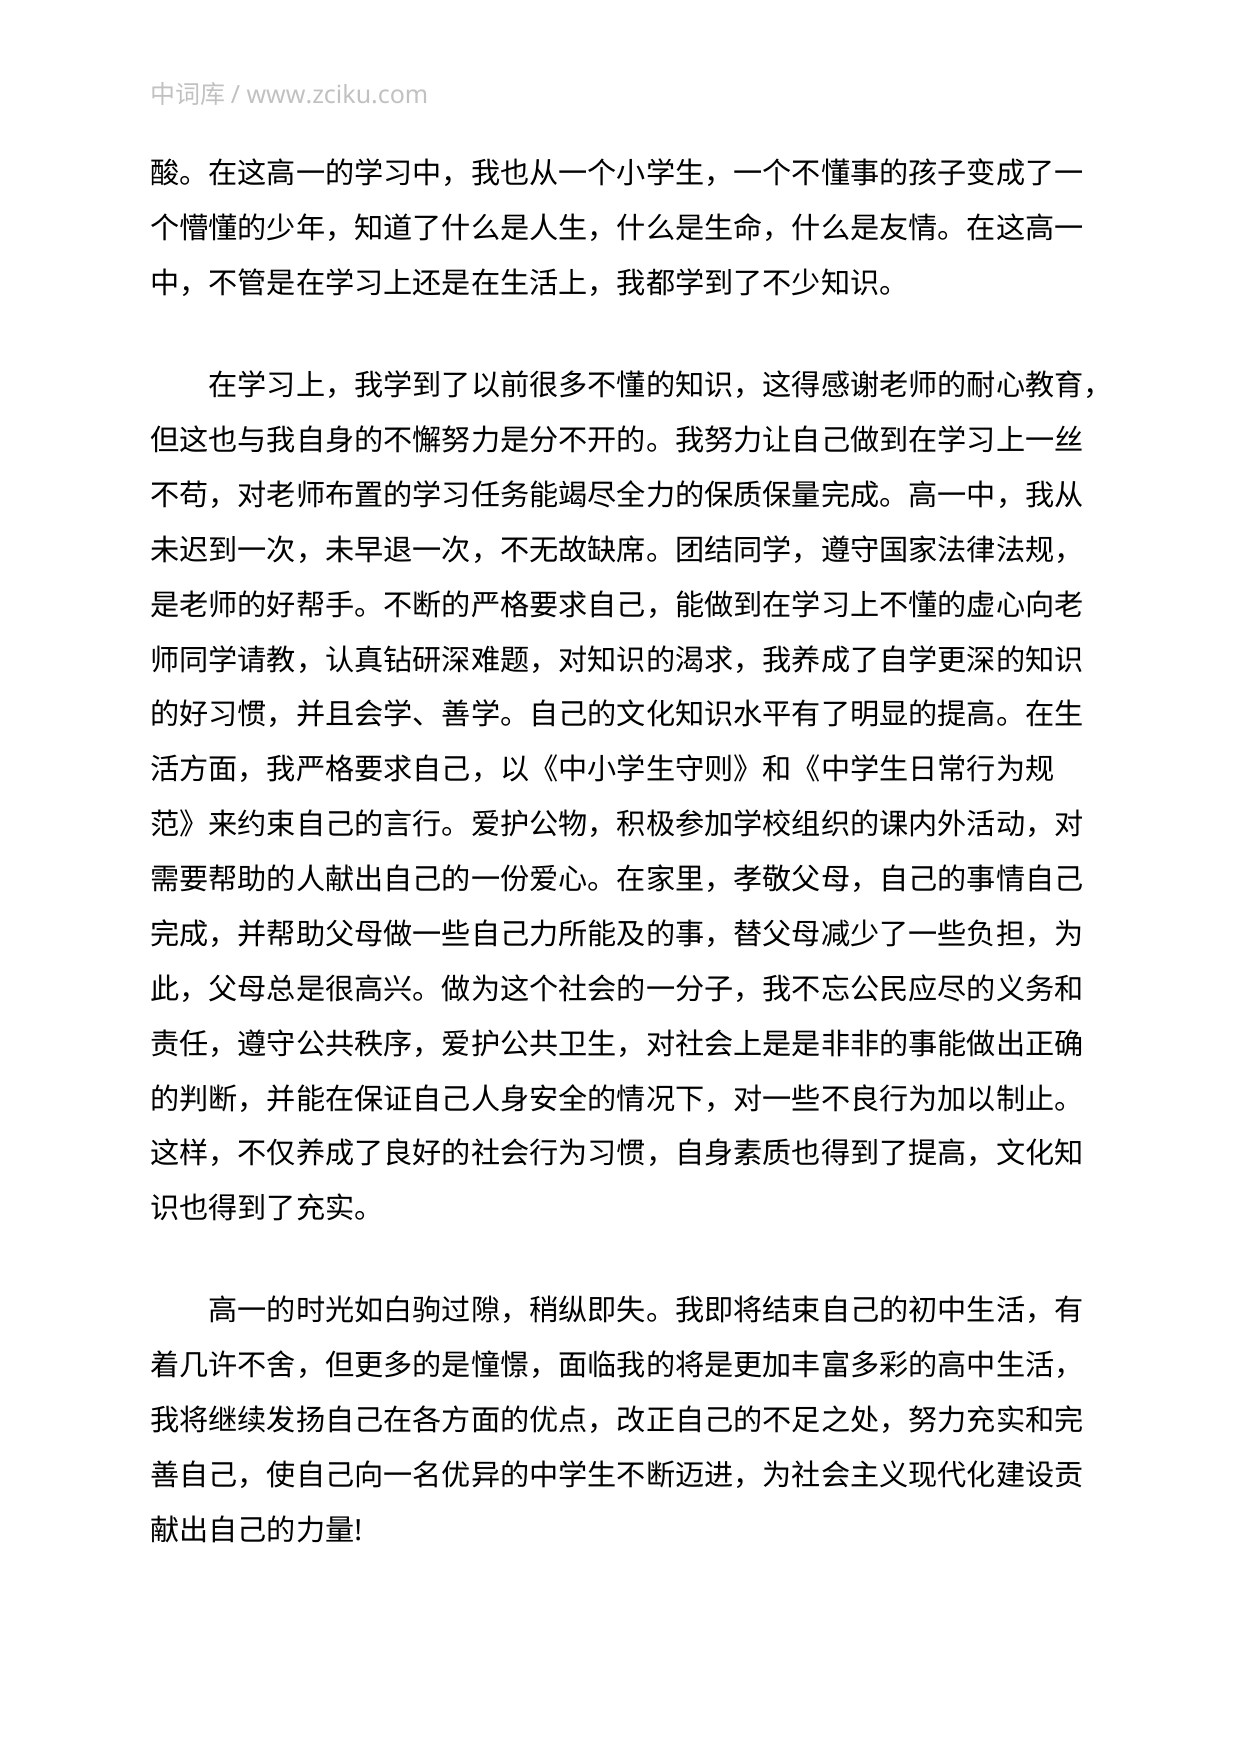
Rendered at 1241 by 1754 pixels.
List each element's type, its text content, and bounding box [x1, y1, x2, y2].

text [150, 150, 1090, 302]
text 在学习上，我学到了以前很多不懂的知识，这得感谢老师的耐心教育，但这也与我自身的不懈努力是分不开的。我努力让自己做到在学习上一丝不苟，对老师布置的学习任务能竭尽全力的保质保量完成。高一中，我从未迟到一次，未早退一次，不无故缺席。团结同学，遵守国家法律法规，是老师的好帮手。不断的严格要求自己，能做到在学习上不懂的虚心向老师同学请教，认真钻研深难题，对知识的渴求，我养成了自学更深的知识的好习惯，并且会学、善学。自己的文化知识水平有了明显的提高。在生活方面，我严格要求自己，以《中小学生守则》和《中学生日常行为规范》来约束自己的言行。爱护公物，积极参加学校组织的课内外活动，对需要帮助的人献出自己的一份爱心。在家里，孝敬父母，自己的事情自己完成，并帮助父母做一些自己力所能及的事，替父母减少了一些负担，为此，父母总是很高兴。做为这个社会的一分子，我不忘公民应尽的义务和责任，遵守公共秩序，爱护公共卫生，对社会上是是非非的事能做出正确的判断，并能在保证自己人身安全的情况下，对一些不良行为加以制止。这样，不仅养成了良好的社会行为习惯，自身素质也得到了提高，文化知识也得到了充实。 [150, 362, 1090, 1227]
text 高一的时光如白驹过隙，稍纵即失。我即将结束自己的初中生活，有着几许不舍，但更多的是憧憬，面临我的将是更加丰富多彩的高中生活，我将继续发扬自己在各方面的优点，改正自己的不足之处，努力充实和完善自己，使自己向一名优异的中学生不断迈进，为社会主义现代化建设贡献出自己的力量! [150, 1287, 1090, 1549]
